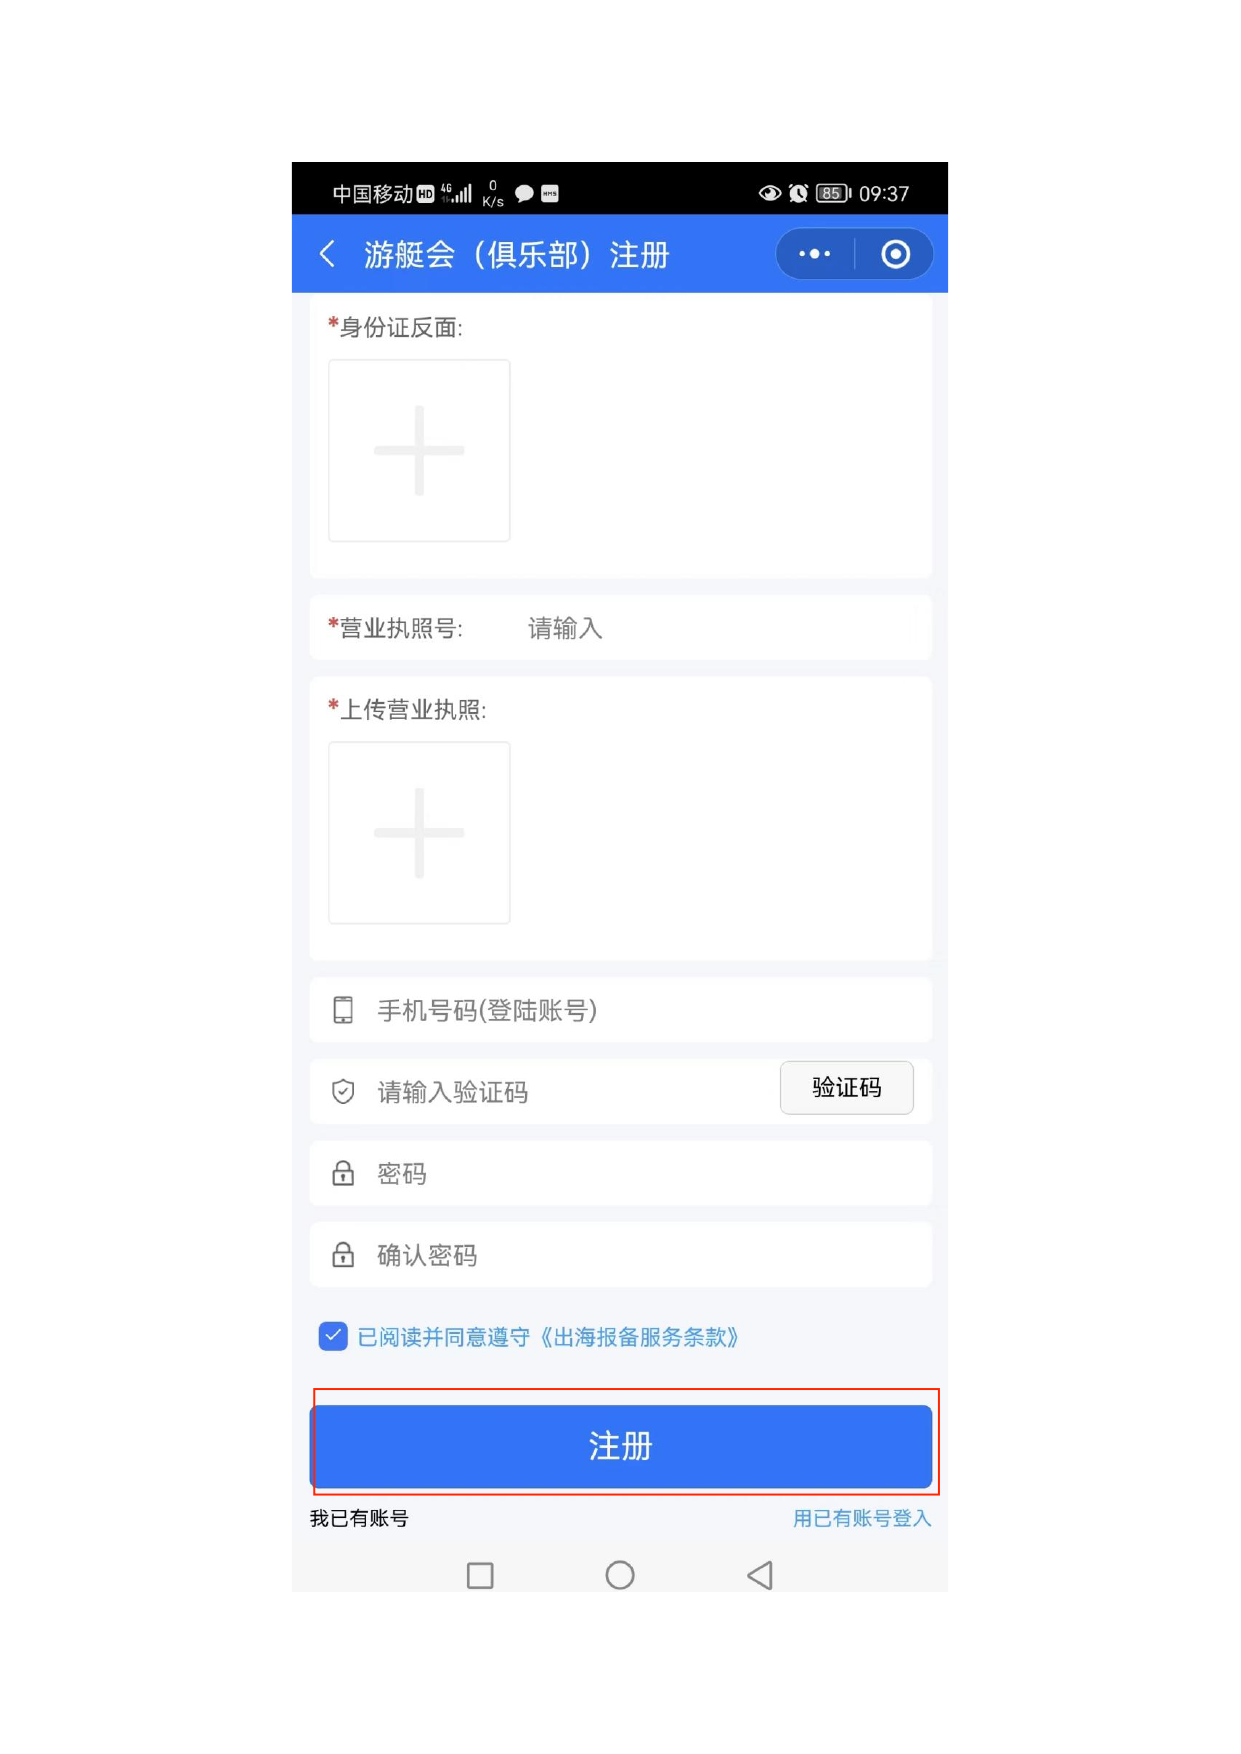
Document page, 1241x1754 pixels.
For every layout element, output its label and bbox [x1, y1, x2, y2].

picture [291, 162, 949, 1592]
